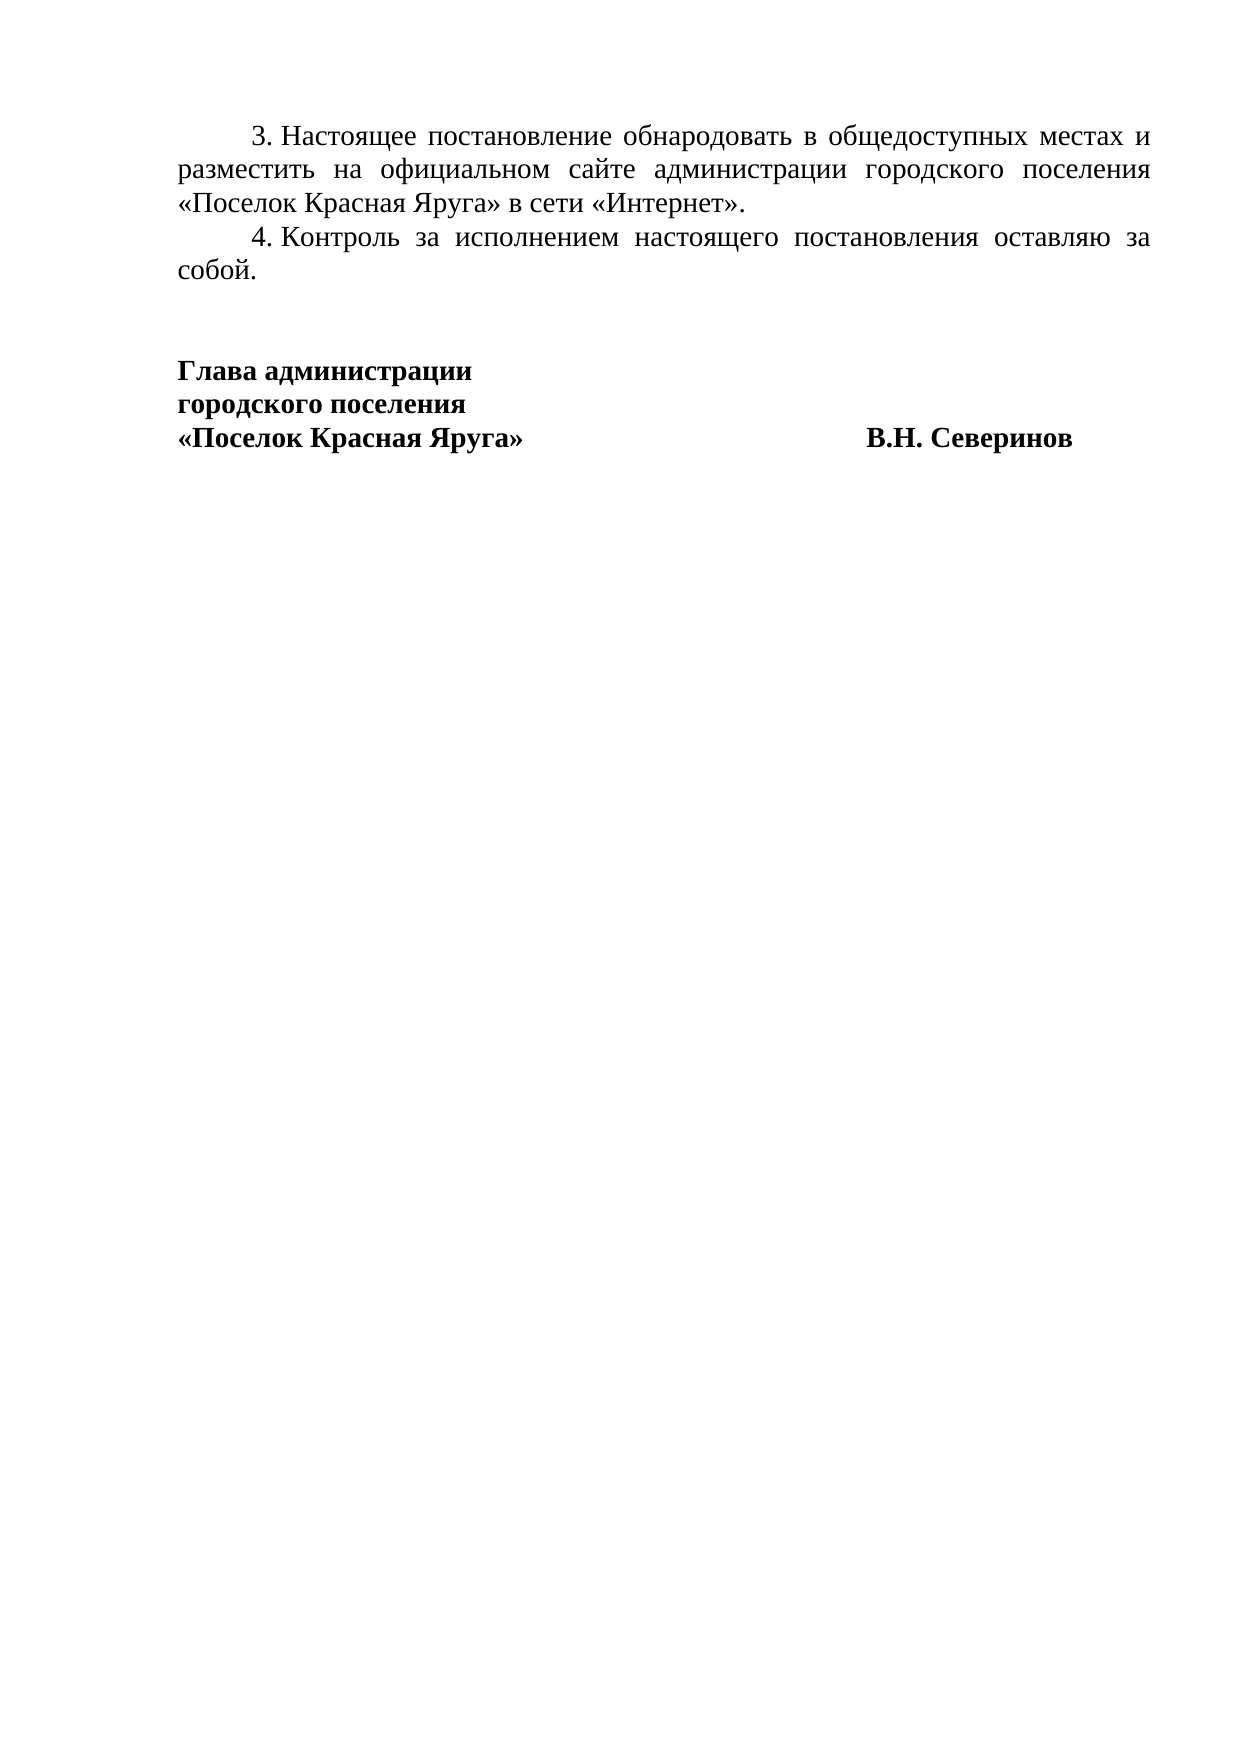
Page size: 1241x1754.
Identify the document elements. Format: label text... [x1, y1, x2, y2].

text «Поселок Красная Яруга» В.Н. Северинов [177, 420, 1152, 453]
text городского поселения [177, 386, 1152, 420]
list Контроль за исполнением настоящего постановления оставляю за собой. [177, 219, 1152, 286]
list Настоящее постановление обнародовать в общедоступных местах и разместить на официальном сайте администрации городского поселения «Поселок Красная Яруга» в сети «Интернет». [177, 118, 1152, 219]
text Глава администрации [177, 353, 1152, 386]
